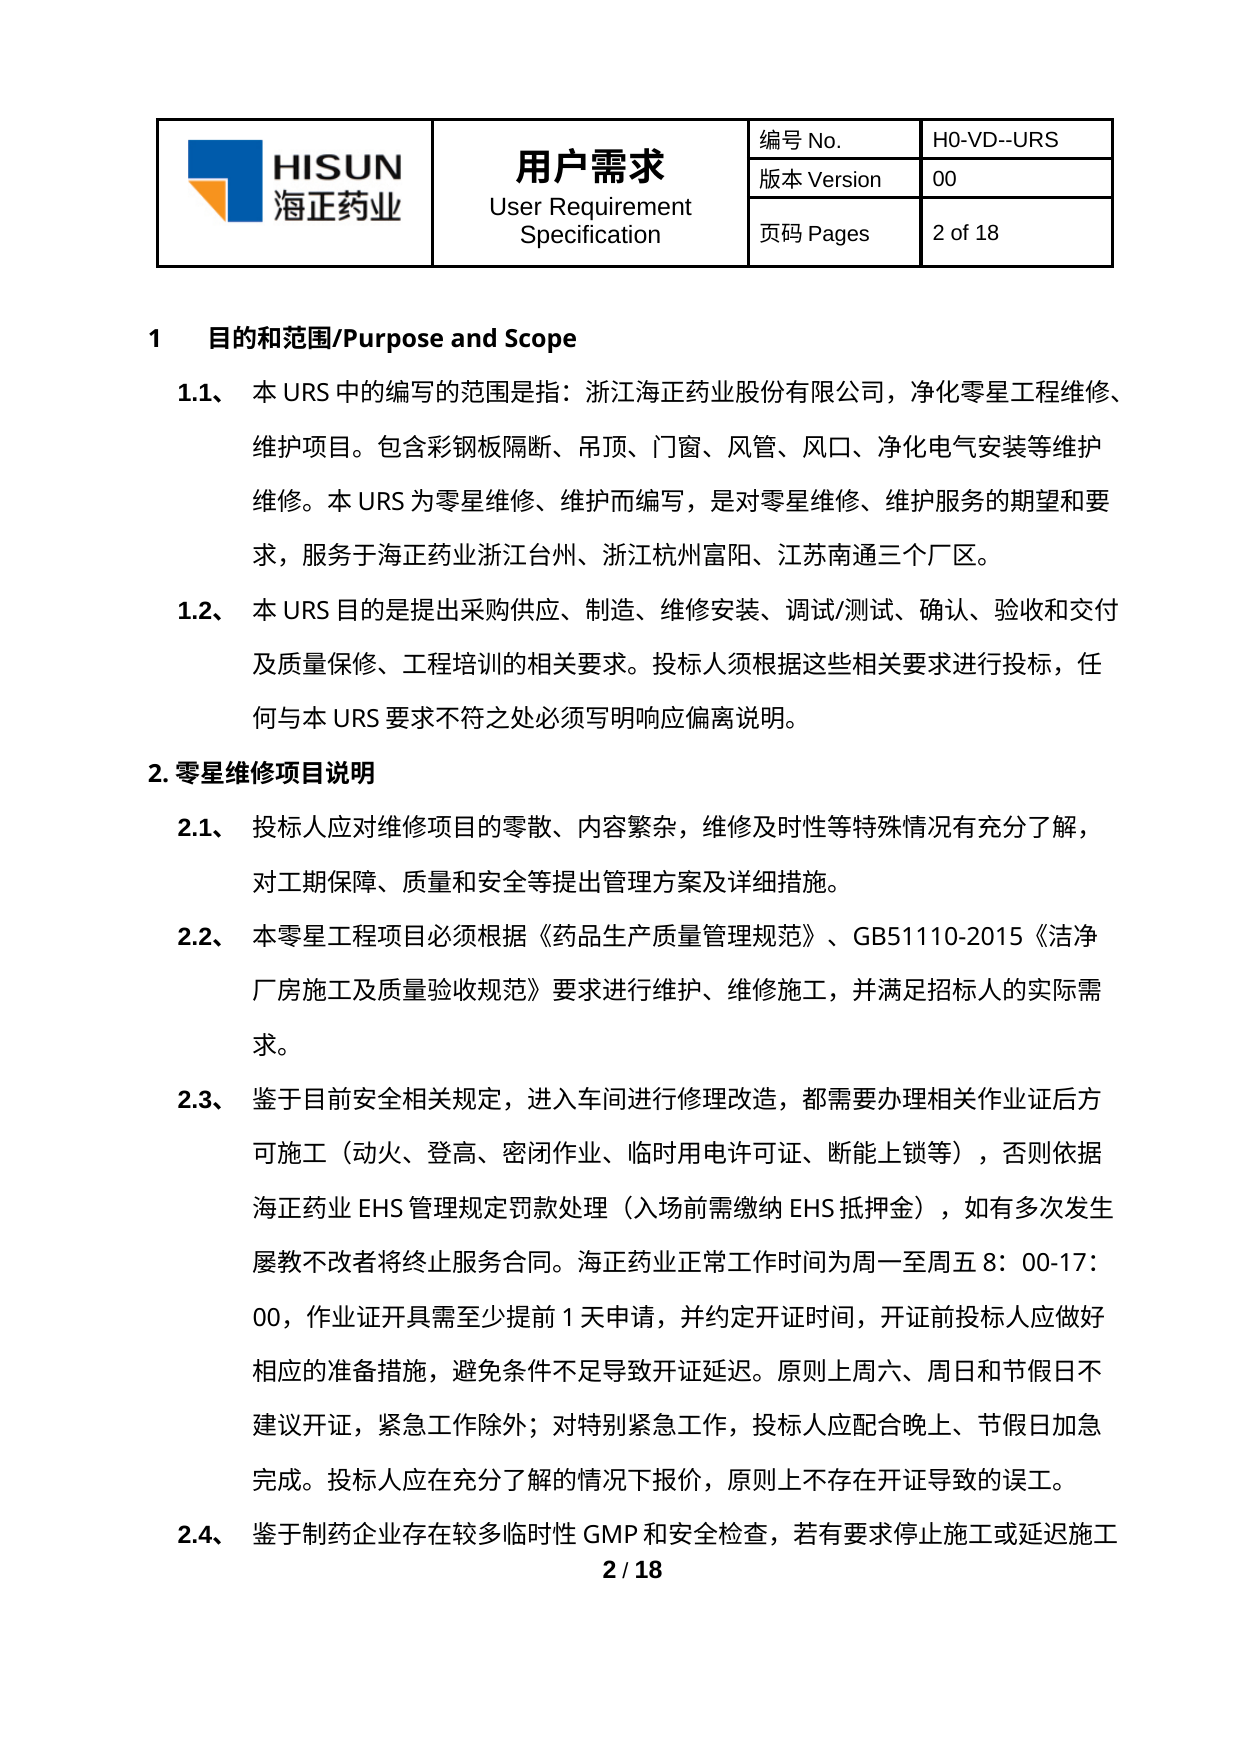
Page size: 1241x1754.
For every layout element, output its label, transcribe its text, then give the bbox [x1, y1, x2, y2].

subtitle 目的和范围/Purpose and Scope [148, 318, 1122, 354]
list 鉴于目前安全相关规定，进入车间进行修理改造，都需要办理相关作业证后方可施工（动火、登高、密闭作业、临时用电许可证、断能上锁等），否则依据海正药业EHS管理规定罚款处理（入场前需缴纳EHS抵押金），如有多次发生屡教不改者将终止服务合同。海正药业正常工作时间为周一至周五8：00-17：00，作业证开具需至少提前1天申请，并约定开证时间，开证前投标人应做好相应的准备措施，避免条件不足导致开证延迟。原则上周六、周日和节假日不建议开证，紧急工作除外；对特别紧急工作，投标人应配合晚上、节假日加急完成。投标人应在充分了解的情况下报价，原则上不存在开证导致的误工。 [177, 1079, 1122, 1496]
list 本URS中的编写的范围是指：浙江海正药业股份有限公司，净化零星工程维修、维护项目。包含彩钢板隔断、吊顶、门窗、风管、风口、净化电气安装等维护维修。本URS为零星维修、维护而编写，是对零星维修、维护服务的期望和要求，服务于海正药业浙江台州、浙江杭州富阳、江苏南通三个厂区。 [177, 373, 1122, 572]
list 本零星工程项目必须根据《药品生产质量管理规范》、GB51110-2015《洁净厂房施工及质量验收规范》要求进行维护、维修施工，并满足招标人的实际需求。 [177, 916, 1122, 1061]
picture [187, 121, 403, 240]
list 投标人应对维修项目的零散、内容繁杂，维修及时性等特殊情况有充分了解，对工期保障、质量和安全等提出管理方案及详细措施。 [177, 808, 1122, 898]
list 鉴于制药企业存在较多临时性GMP和安全检查，若有要求停止施工或延迟施工的，投标人应充分配合，这种情况投标人应在综合单价中考虑，不再签署误工签证。 [177, 1514, 1122, 1551]
list 本URS目的是提出采购供应、制造、维修安装、调试/测试、确认、验收和交付及质量保修、工程培训的相关要求。投标人须根据这些相关要求进行投标，任何与本URS要求不符之处必须写明响应偏离说明。 [177, 590, 1122, 735]
text 2. 零星维修项目说明 [148, 753, 1122, 789]
